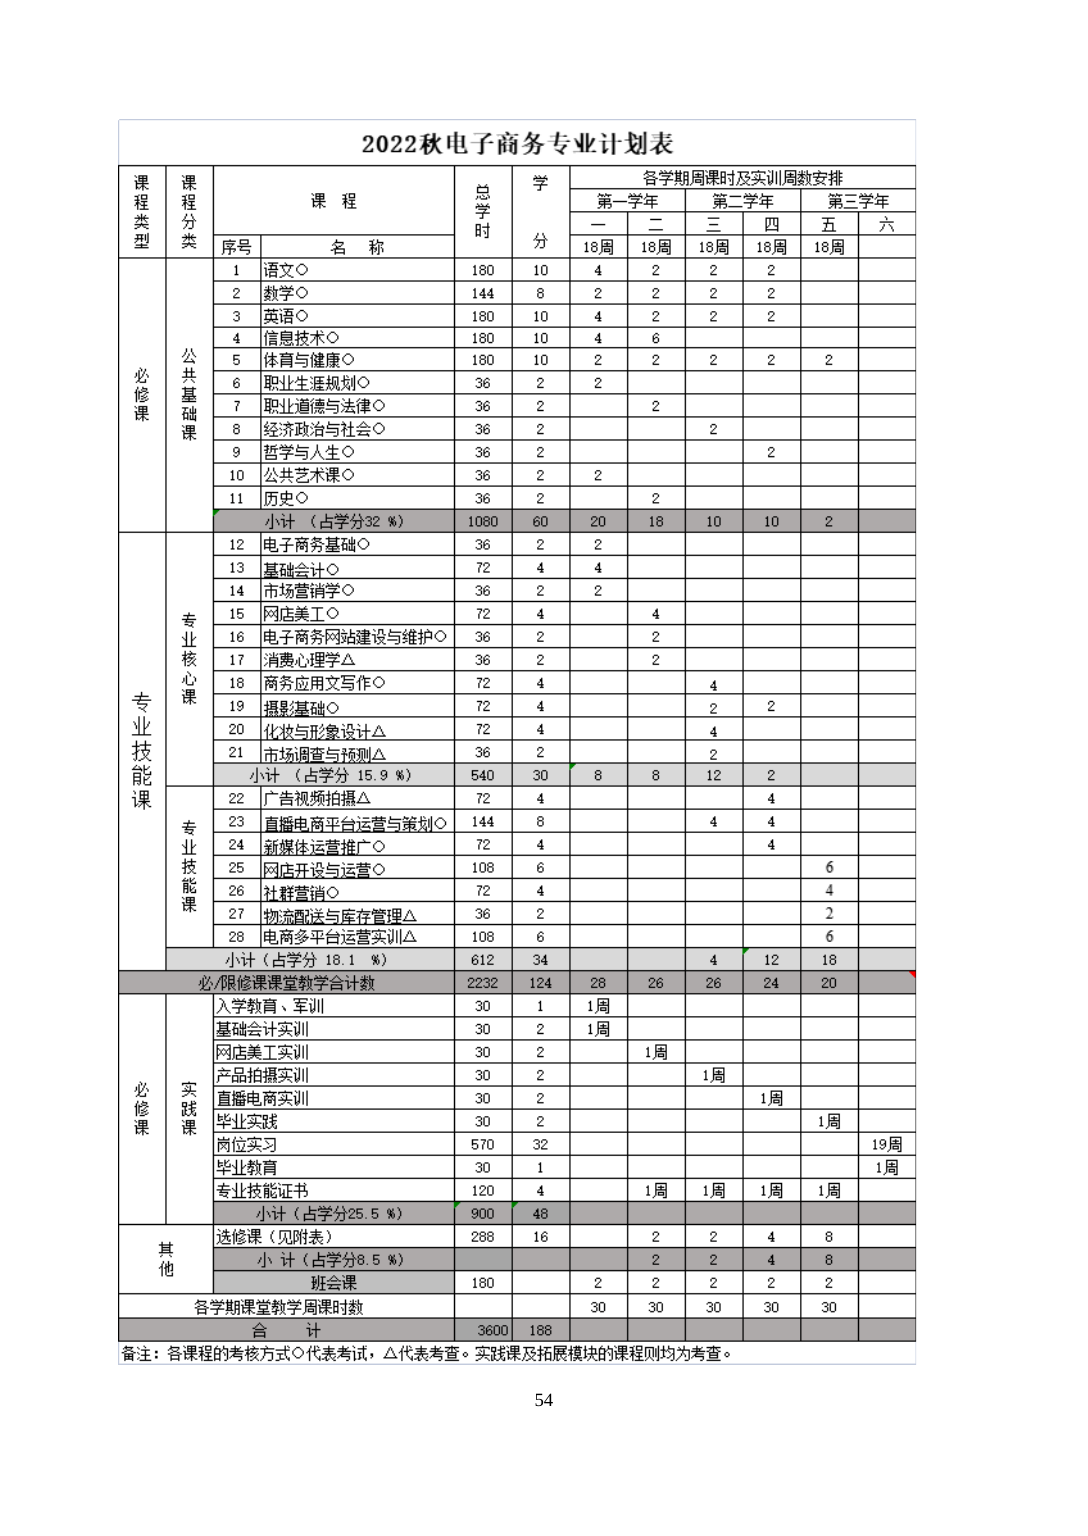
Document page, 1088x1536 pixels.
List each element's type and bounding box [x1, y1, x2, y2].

picture [118, 119, 917, 1365]
